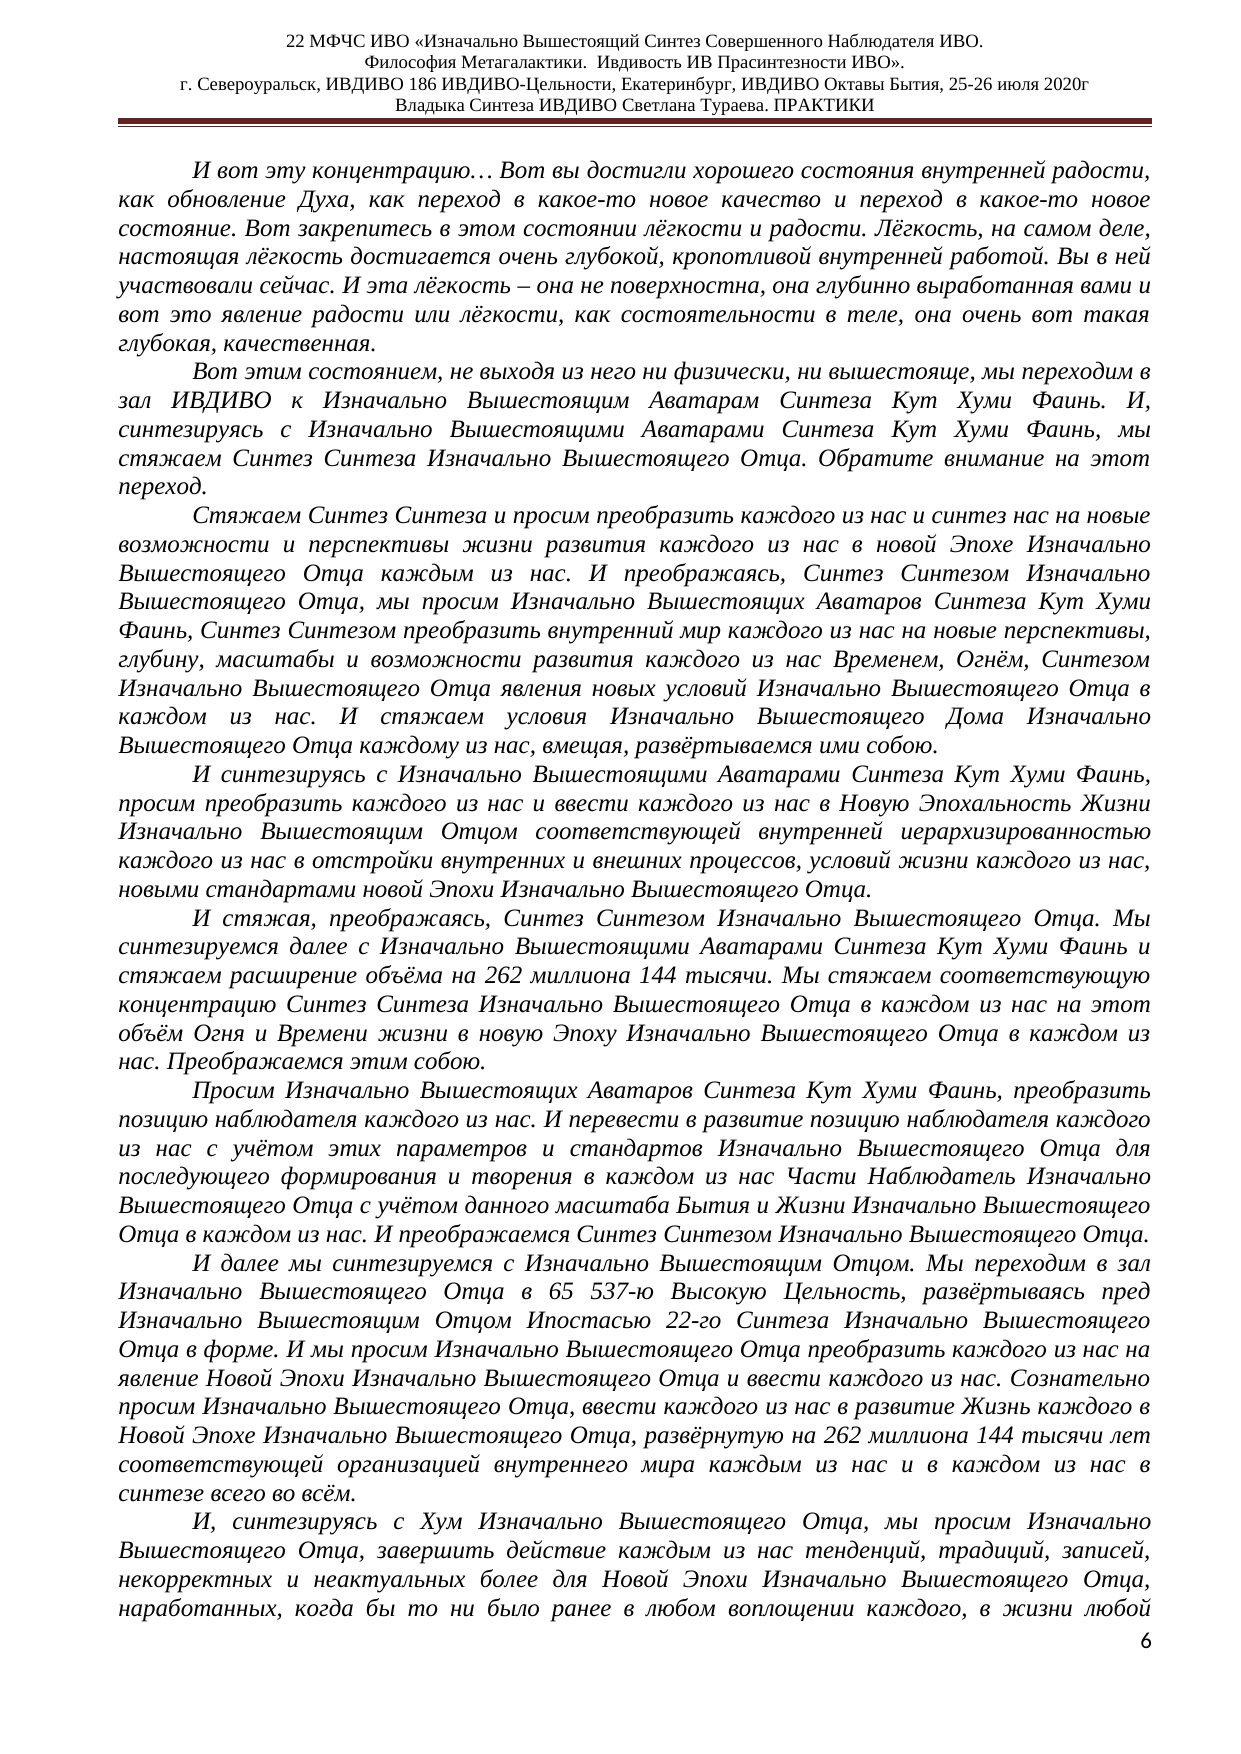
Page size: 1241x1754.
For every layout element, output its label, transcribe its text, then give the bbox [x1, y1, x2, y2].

text И синтезируясь с Изначально Вышестоящими Аватарами Синтеза Кут Хуми Фаинь, просим преобразить каждого из нас и ввести каждого из нас в Новую Эпохальность Жизни Изначально Вышестоящим Отцом соответствующей внутренней иерархизированностью каждого из нас в отстройки внутренних и внешних процессов, условий жизни каждого из нас, новыми стандартами новой Эпохи Изначально Вышестоящего Отца. [118, 759, 1152, 903]
text Стяжаем Синтез Синтеза и просим преобразить каждого из нас и синтез нас на новые возможности и перспективы жизни развития каждого из нас в новой Эпохе Изначально Вышестоящего Отца каждым из нас. И преображаясь, Синтез Синтезом Изначально Вышестоящего Отца, мы просим Изначально Вышестоящих Аватаров Синтеза Кут Хуми Фаинь, Синтез Синтезом преобразить внутренний мир каждого из нас на новые перспективы, глубину, масштабы и возможности развития каждого из нас Временем, Огнём, Синтезом Изначально Вышестоящего Отца явления новых условий Изначально Вышестоящего Отца в каждом из нас. И стяжаем условия Изначально Вышестоящего Дома Изначально Вышестоящего Отца каждому из нас, вмещая, развёртываемся ими собою. [118, 500, 1152, 759]
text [118, 1506, 1152, 1621]
text И стяжая, преображаясь, Синтез Синтезом Изначально Вышестоящего Отца. Мы синтезируемся далее с Изначально Вышестоящими Аватарами Синтеза Кут Хуми Фаинь и стяжаем расширение объёма на 262 миллиона 144 тысячи. Мы стяжаем соответствующую концентрацию Синтез Синтеза Изначально Вышестоящего Отца в каждом из нас на этот объём Огня и Времени жизни в новую Эпоху Изначально Вышестоящего Отца в каждом из нас. Преображаемся этим собою. [118, 903, 1152, 1075]
text Вот этим состоянием, не выходя из него ни физически, ни вышестояще, мы переходим в зал ИВДИВО к Изначально Вышестоящим Аватарам Синтеза Кут Хуми Фаинь. И, синтезируясь с Изначально Вышестоящими Аватарами Синтеза Кут Хуми Фаинь, мы стяжаем Синтез Синтеза Изначально Вышестоящего Отца. Обратите внимание на этот переход. [118, 356, 1152, 500]
text Просим Изначально Вышестоящих Аватаров Синтеза Кут Хуми Фаинь, преобразить позицию наблюдателя каждого из нас. И перевести в развитие позицию наблюдателя каждого из нас с учётом этих параметров и стандартов Изначально Вышестоящего Отца для последующего формирования и творения в каждом из нас Части Наблюдатель Изначально Вышестоящего Отца с учётом данного масштаба Бытия и Жизни Изначально Вышестоящего Отца в каждом из нас. И преображаемся Синтез Синтезом Изначально Вышестоящего Отца. [118, 1075, 1152, 1248]
text И далее мы синтезируемся с Изначально Вышестоящим Отцом. Мы переходим в зал Изначально Вышестоящего Отца в 65 537-ю Высокую Цельность, развёртываясь пред Изначально Вышестоящим Отцом Ипостасью 22-го Синтеза Изначально Вышестоящего Отца в форме. И мы просим Изначально Вышестоящего Отца преобразить каждого из нас на явление Новой Эпохи Изначально Вышестоящего Отца и ввести каждого из нас. Сознательно просим Изначально Вышестоящего Отца, ввести каждого из нас в развитие Жизнь каждого в Новой Эпохе Изначально Вышестоящего Отца, развёрнутую на 262 миллиона 144 тысячи лет соответствующей организацией внутреннего мира каждым из нас и в каждом из нас в синтезе всего во всём. [118, 1248, 1152, 1506]
text И вот эту концентрацию… Вот вы достигли хорошего состояния внутренней радости, как обновление Духа, как переход в какое-то новое качество и переход в какое-то новое состояние. Вот закрепитесь в этом состоянии лёгкости и радости. Лёгкость, на самом деле, настоящая лёгкость достигается очень глубокой, кропотливой внутренней работой. Вы в ней участвовали сейчас. И эта лёгкость – она не поверхностна, она глубинно выработанная вами и вот это явление радости или лёгкости, как состоятельности в теле, она очень вот такая глубокая, качественная. [118, 155, 1152, 356]
